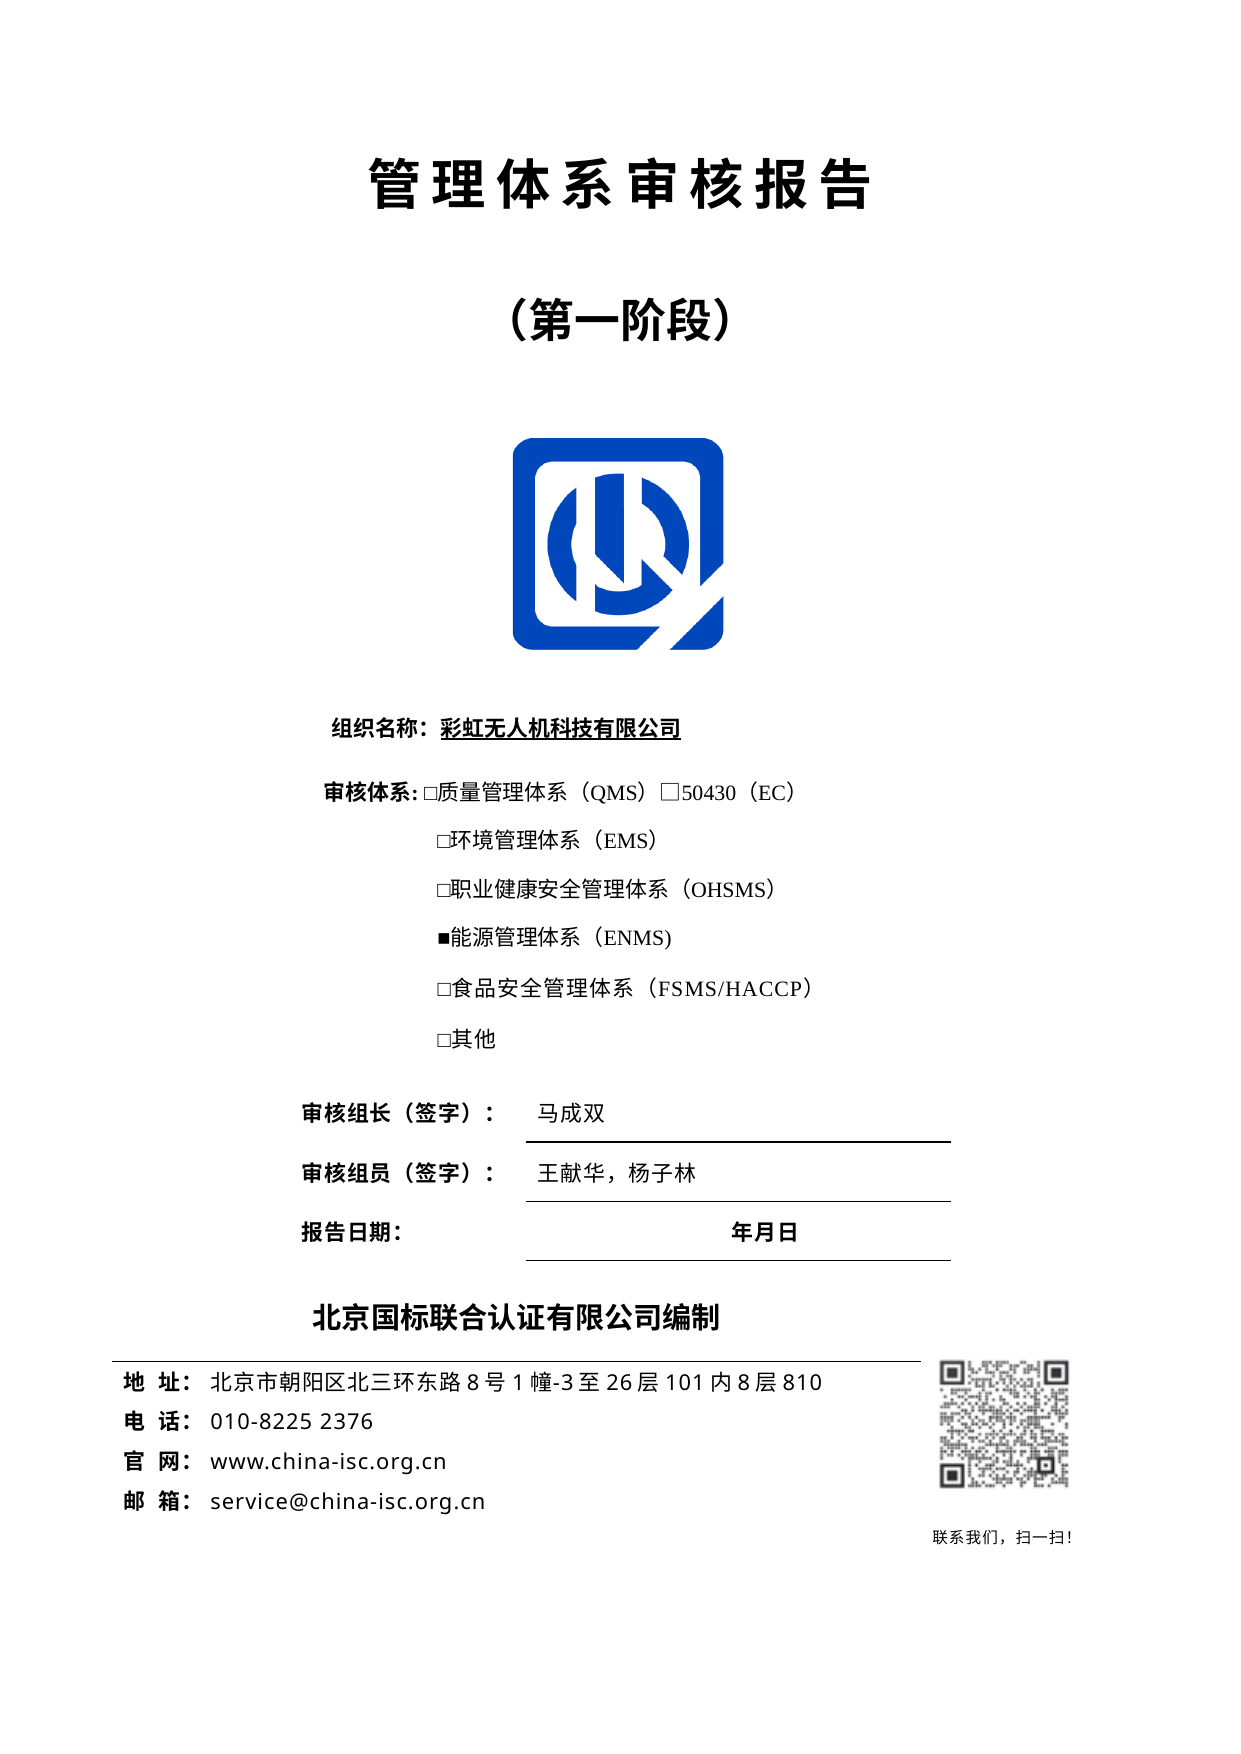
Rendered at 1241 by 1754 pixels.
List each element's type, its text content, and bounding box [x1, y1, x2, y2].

text □环境管理体系（EMS） [112, 823, 1128, 855]
table_header 审核组长（签字）： [290, 1083, 526, 1141]
table_cell 地 址： 北京市朝阳区北三环东路8号1幢-3至26层101内8层810 电 话： 010-8225 2376 官 网： www.china-isc.org.cn 邮 箱： service@china-isc.org.cn [112, 1362, 921, 1556]
table_cell 报告日期： [290, 1201, 526, 1259]
text 管理体系审核报告 [112, 132, 1128, 230]
table_header 马成双 [526, 1083, 951, 1141]
text 审核体系: □质量管理体系（QMS）□50430（EC） [112, 774, 1128, 807]
text ■能源管理体系（ENMS) [112, 919, 1128, 952]
text 组织名称：彩虹无人机科技有限公司 [112, 710, 1128, 743]
table_header 北京国标联合认证有限公司编制 [112, 1283, 921, 1361]
text □食品安全管理体系（FSMS/HACCP） [437, 971, 1128, 1003]
picture [512, 438, 724, 650]
text （第一阶段） [112, 269, 1128, 367]
text □其他 [437, 1021, 1128, 1054]
table_cell 年月日 [526, 1202, 951, 1259]
picture [932, 1355, 1078, 1498]
table_cell 王献华，杨子林 [526, 1143, 951, 1201]
table_header 联系我们，扫一扫！ [921, 1283, 1150, 1556]
text □职业健康安全管理体系（OHSMS） [112, 871, 1128, 904]
table_cell 审核组员（签字）： [290, 1141, 526, 1201]
